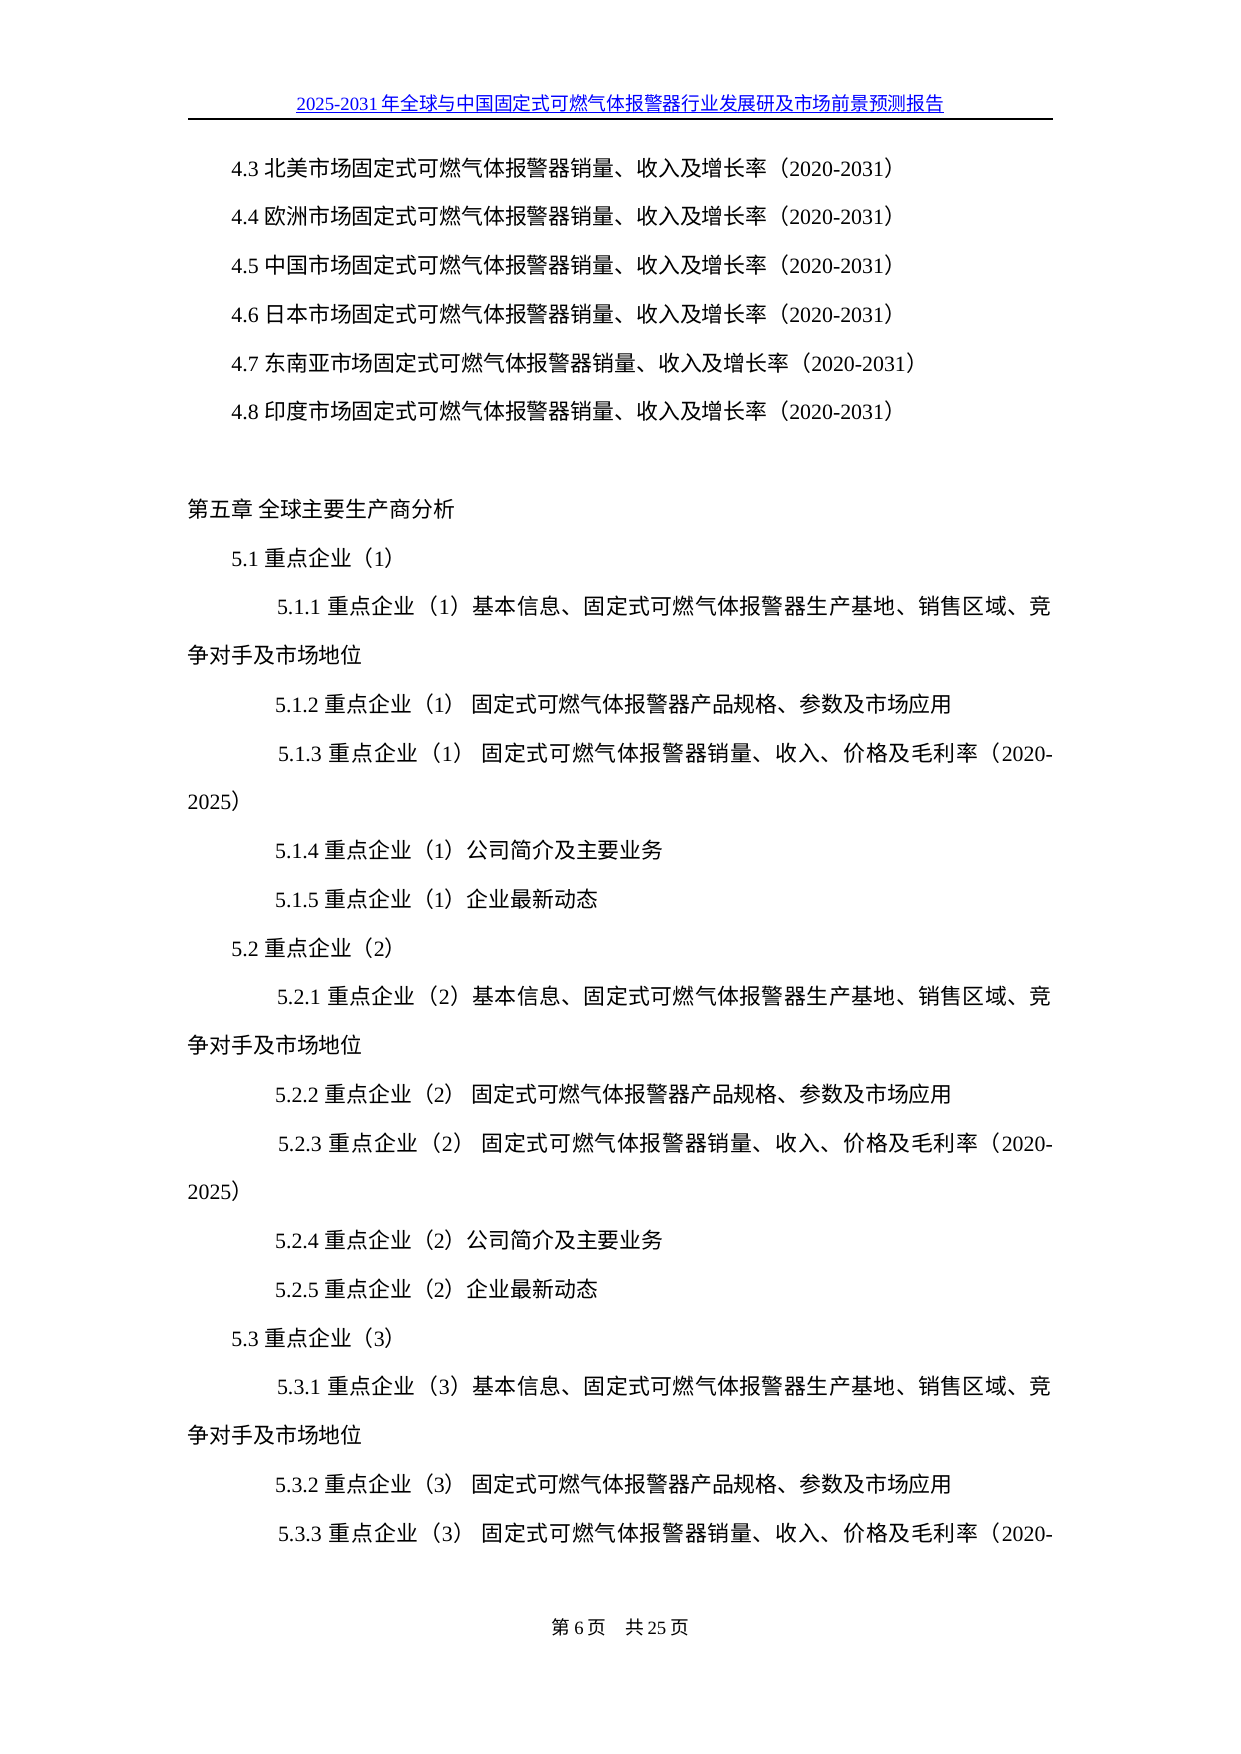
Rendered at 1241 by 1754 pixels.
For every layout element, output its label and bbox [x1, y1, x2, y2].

text [187, 150, 1053, 1548]
